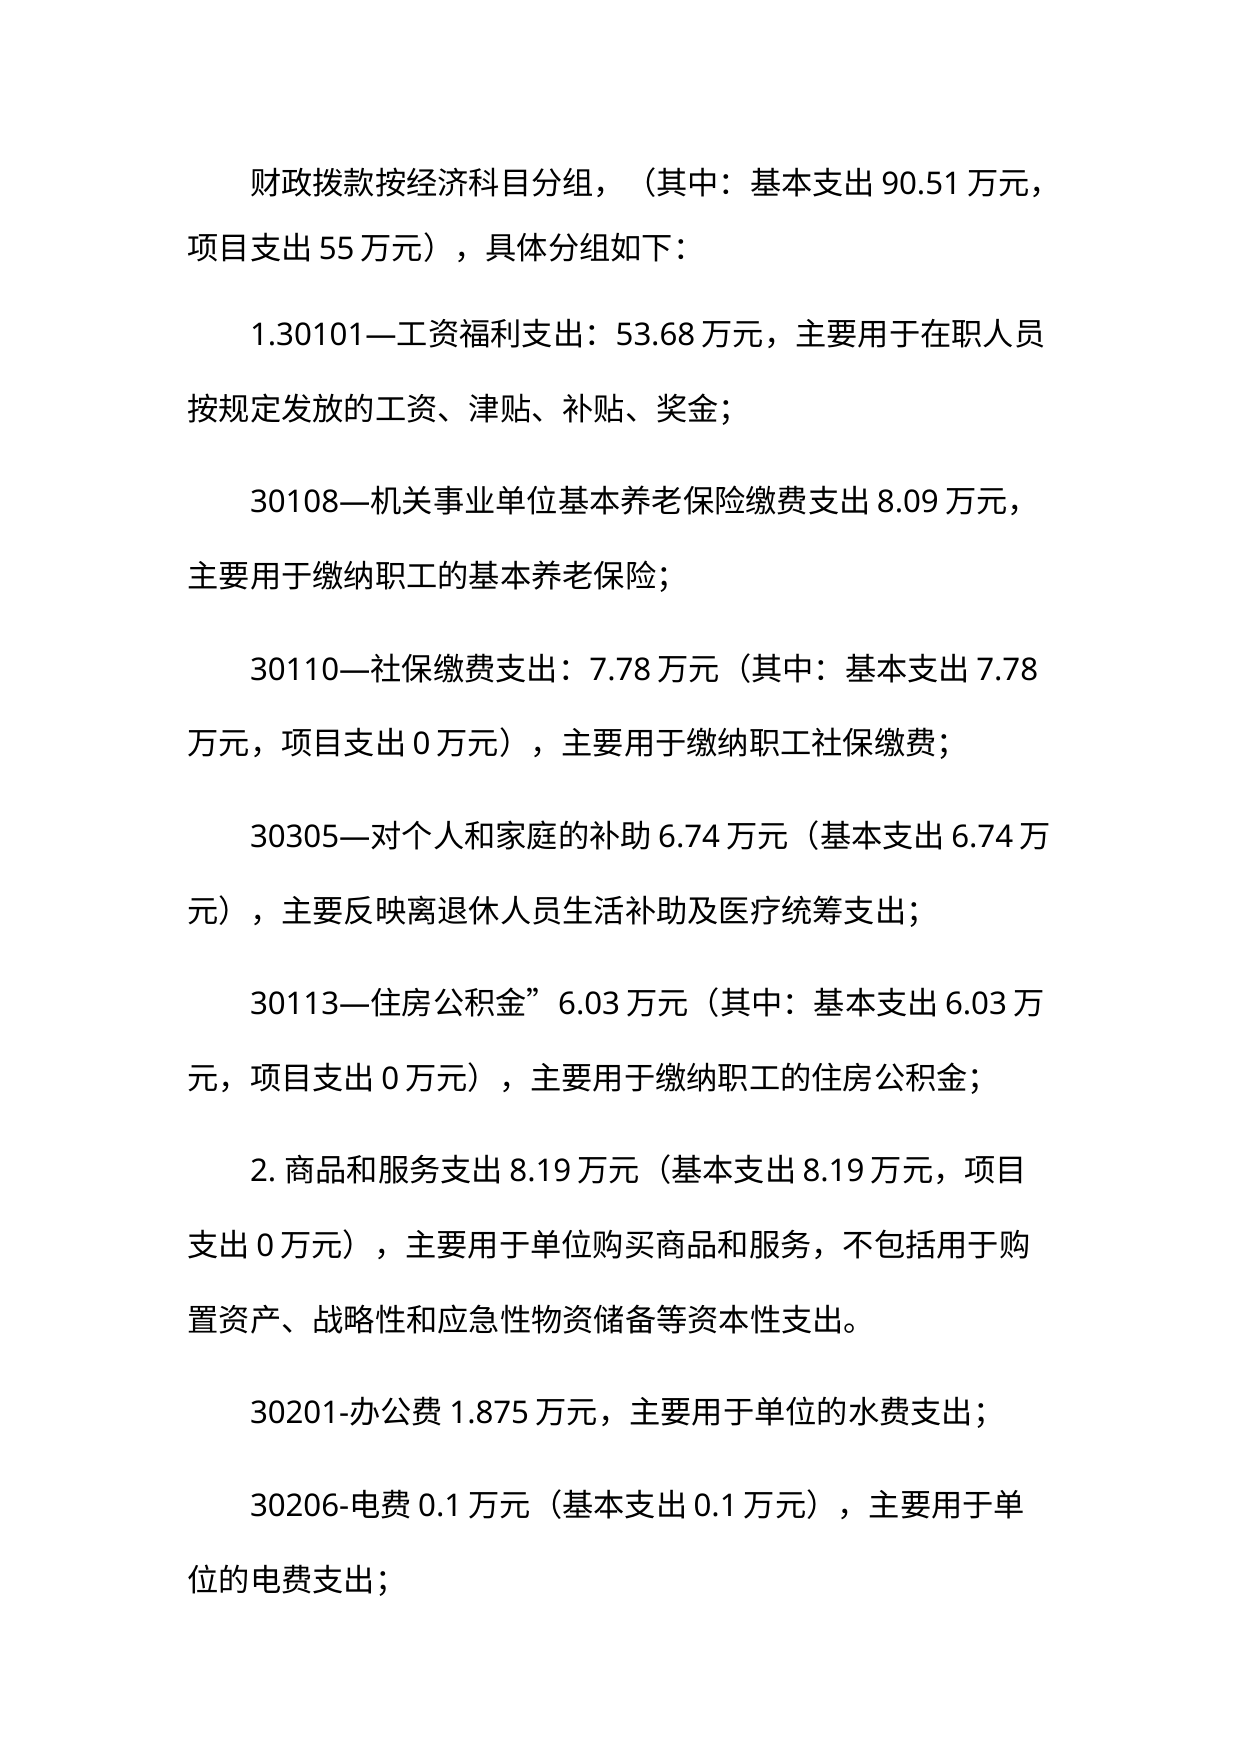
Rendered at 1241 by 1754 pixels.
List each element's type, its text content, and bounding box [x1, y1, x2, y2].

text 财政拨款按经济科目分组，（其中：基本支出90.51万元，项目支出55万元），具体分组如下： [187, 148, 1053, 278]
text 30113—住房公积金”6.03万元（其中：基本支出6.03万元，项目支出0万元），主要用于缴纳职工的住房公积金； [187, 968, 1053, 1108]
text 30201-办公费1.875万元，主要用于单位的水费支出； [187, 1378, 1053, 1443]
text 1.30101—工资福利支出：53.68万元，主要用于在职人员按规定发放的工资、津贴、补贴、奖金； [187, 299, 1053, 439]
text 30110—社保缴费支出：7.78万元（其中：基本支出7.78万元，项目支出0万元），主要用于缴纳职工社保缴费； [187, 634, 1053, 774]
text 30206-电费0.1万元（基本支出0.1万元），主要用于单位的电费支出； [187, 1470, 1053, 1610]
text 30108—机关事业单位基本养老保险缴费支出8.09万元，主要用于缴纳职工的基本养老保险； [187, 467, 1053, 606]
list 商品和服务支出8.19万元（基本支出8.19万元，项目支出0万元），主要用于单位购买商品和服务，不包括用于购置资产、战略性和应急性物资储备等资本性支出。 [187, 1136, 1053, 1350]
text 30305—对个人和家庭的补助6.74万元（基本支出6.74万元），主要反映离退休人员生活补助及医疗统筹支出； [187, 801, 1053, 941]
